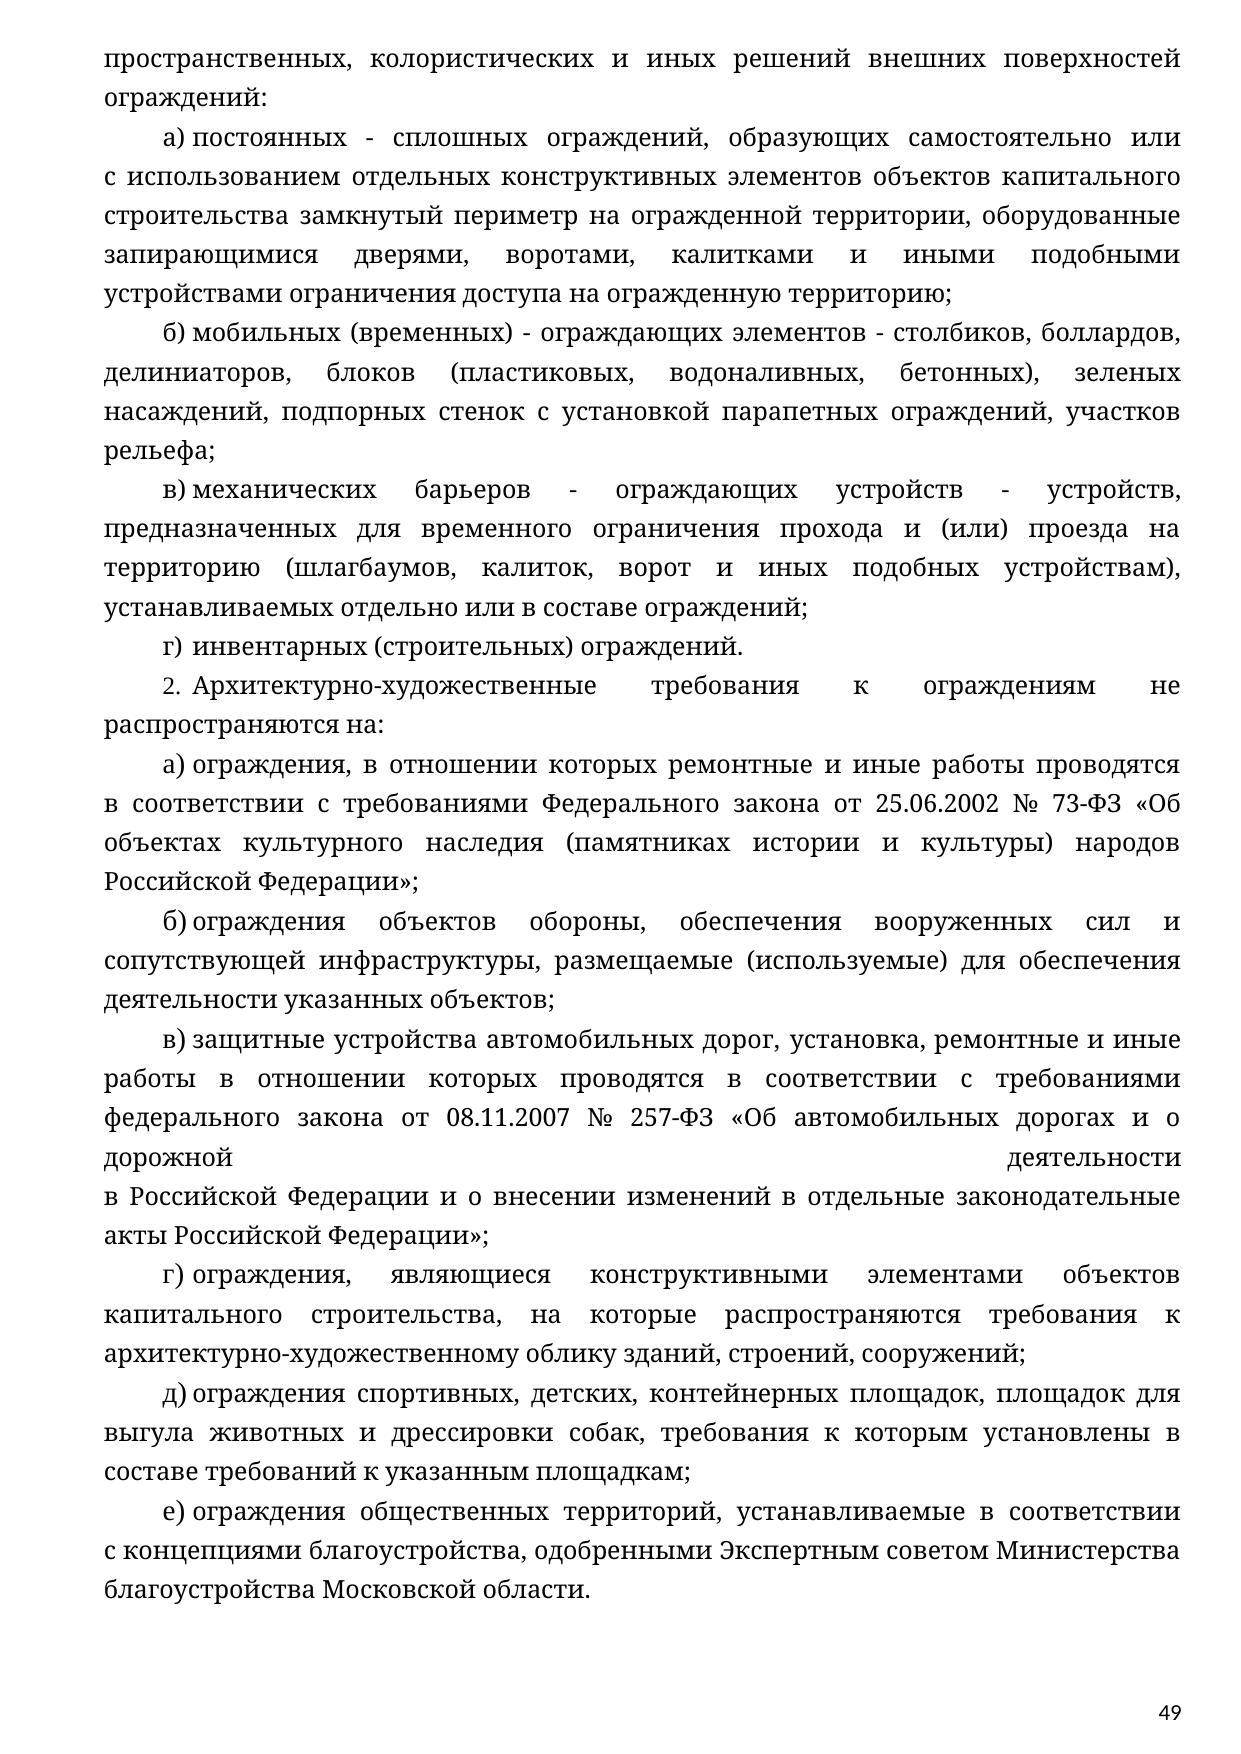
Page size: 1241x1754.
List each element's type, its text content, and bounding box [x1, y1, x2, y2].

list ограждения общественных территорий, устанавливаемые в соответствии с концепциями благоустройства, одобренными Экспертным советом Министерства благоустройства Московской области. [103, 1493, 1181, 1606]
list инвентарных (строительных) ограждений. [103, 628, 1181, 662]
list ограждения спортивных, детских, контейнерных площадок, площадок для выгула животных и дрессировки собак, требования к которым установлены в составе требований к указанным площадкам; [103, 1375, 1181, 1488]
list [103, 41, 1181, 114]
list механических барьеров - ограждающих устройств - устройств, предназначенных для временного ограничения прохода и (или) проезда на территорию (шлагбаумов, калиток, ворот и иных подобных устройствам), устанавливаемых отдельно или в составе ограждений; [103, 472, 1181, 623]
list Архитектурно-художественные требования к ограждениям не распространяются на: [103, 668, 1181, 741]
list постоянных - сплошных ограждений, образующих самостоятельно или с использованием отдельных конструктивных элементов объектов капитального строительства замкнутый периметр на огражденной территории, оборудованные запирающимися дверями, воротами, калитками и иными подобными устройствами ограничения доступа на огражденную территорию; [103, 119, 1181, 310]
list ограждения, в отношении которых ремонтные и иные работы проводятся в соответствии с требованиями Федерального закона от 25.06.2002 № 73-ФЗ «Об объектах культурного наследия (памятниках истории и культуры) народов Российской Федерации»; [103, 746, 1181, 898]
list защитные устройства автомобильных дорог, установка, ремонтные и иные работы в отношении которых проводятся в соответствии с требованиями федерального закона от 08.11.2007 № 257-ФЗ «Об автомобильных дорогах и о дорожной деятельности в Российской Федерации и о внесении изменений в отдельные законодательные акты Российской Федерации»; [103, 1021, 1181, 1252]
list ограждения объектов обороны, обеспечения вооруженных сил и сопутствующей инфраструктуры, размещаемые (используемые) для обеспечения деятельности указанных объектов; [103, 903, 1181, 1016]
list мобильных (временных) - ограждающих элементов - столбиков, боллардов, делиниаторов, блоков (пластиковых, водоналивных, бетонных), зеленых насаждений, подпорных стенок с установкой парапетных ограждений, участков рельефа; [103, 315, 1181, 467]
list ограждения, являющиеся конструктивными элементами объектов капитального строительства, на которые распространяются требования к архитектурно-художественному облику зданий, строений, сооружений; [103, 1257, 1181, 1369]
